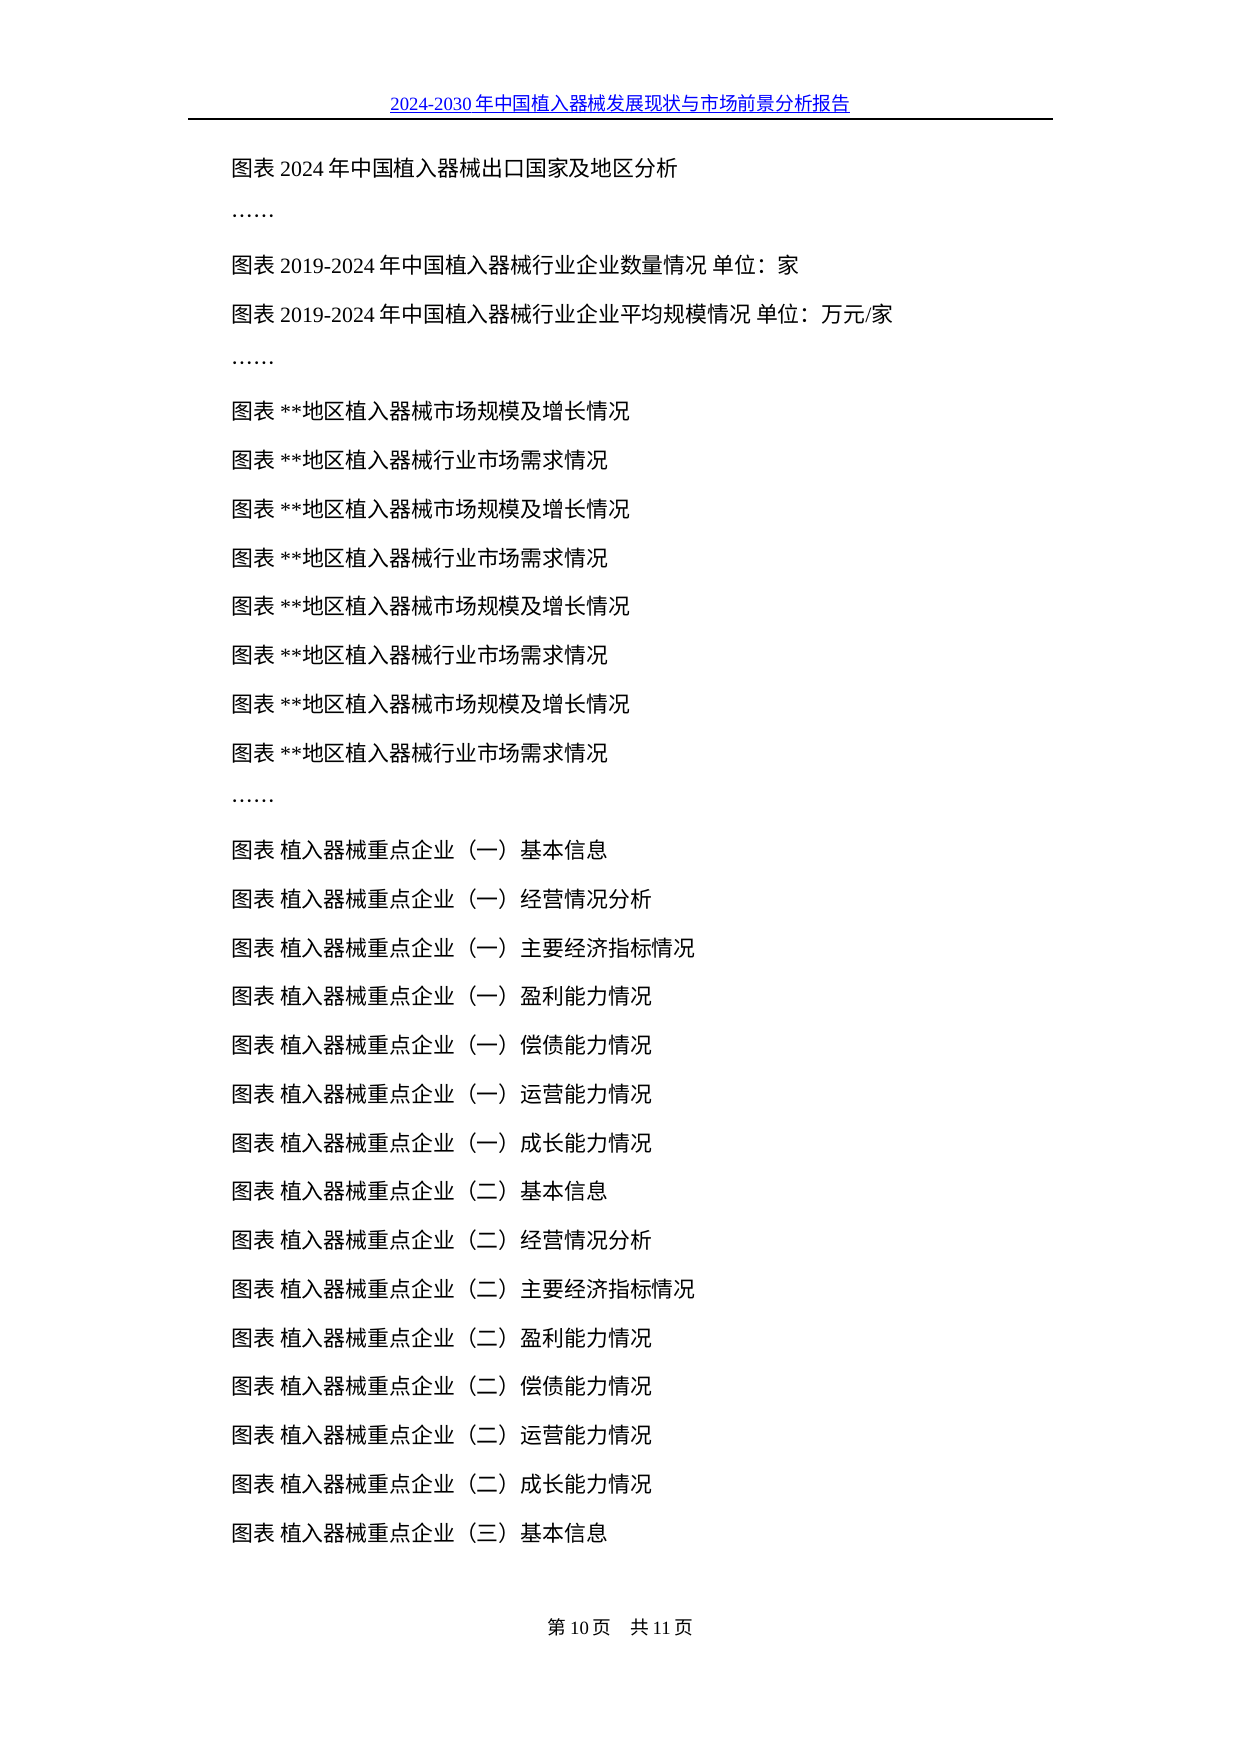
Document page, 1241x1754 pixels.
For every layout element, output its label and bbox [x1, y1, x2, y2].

text [187, 150, 1053, 1548]
